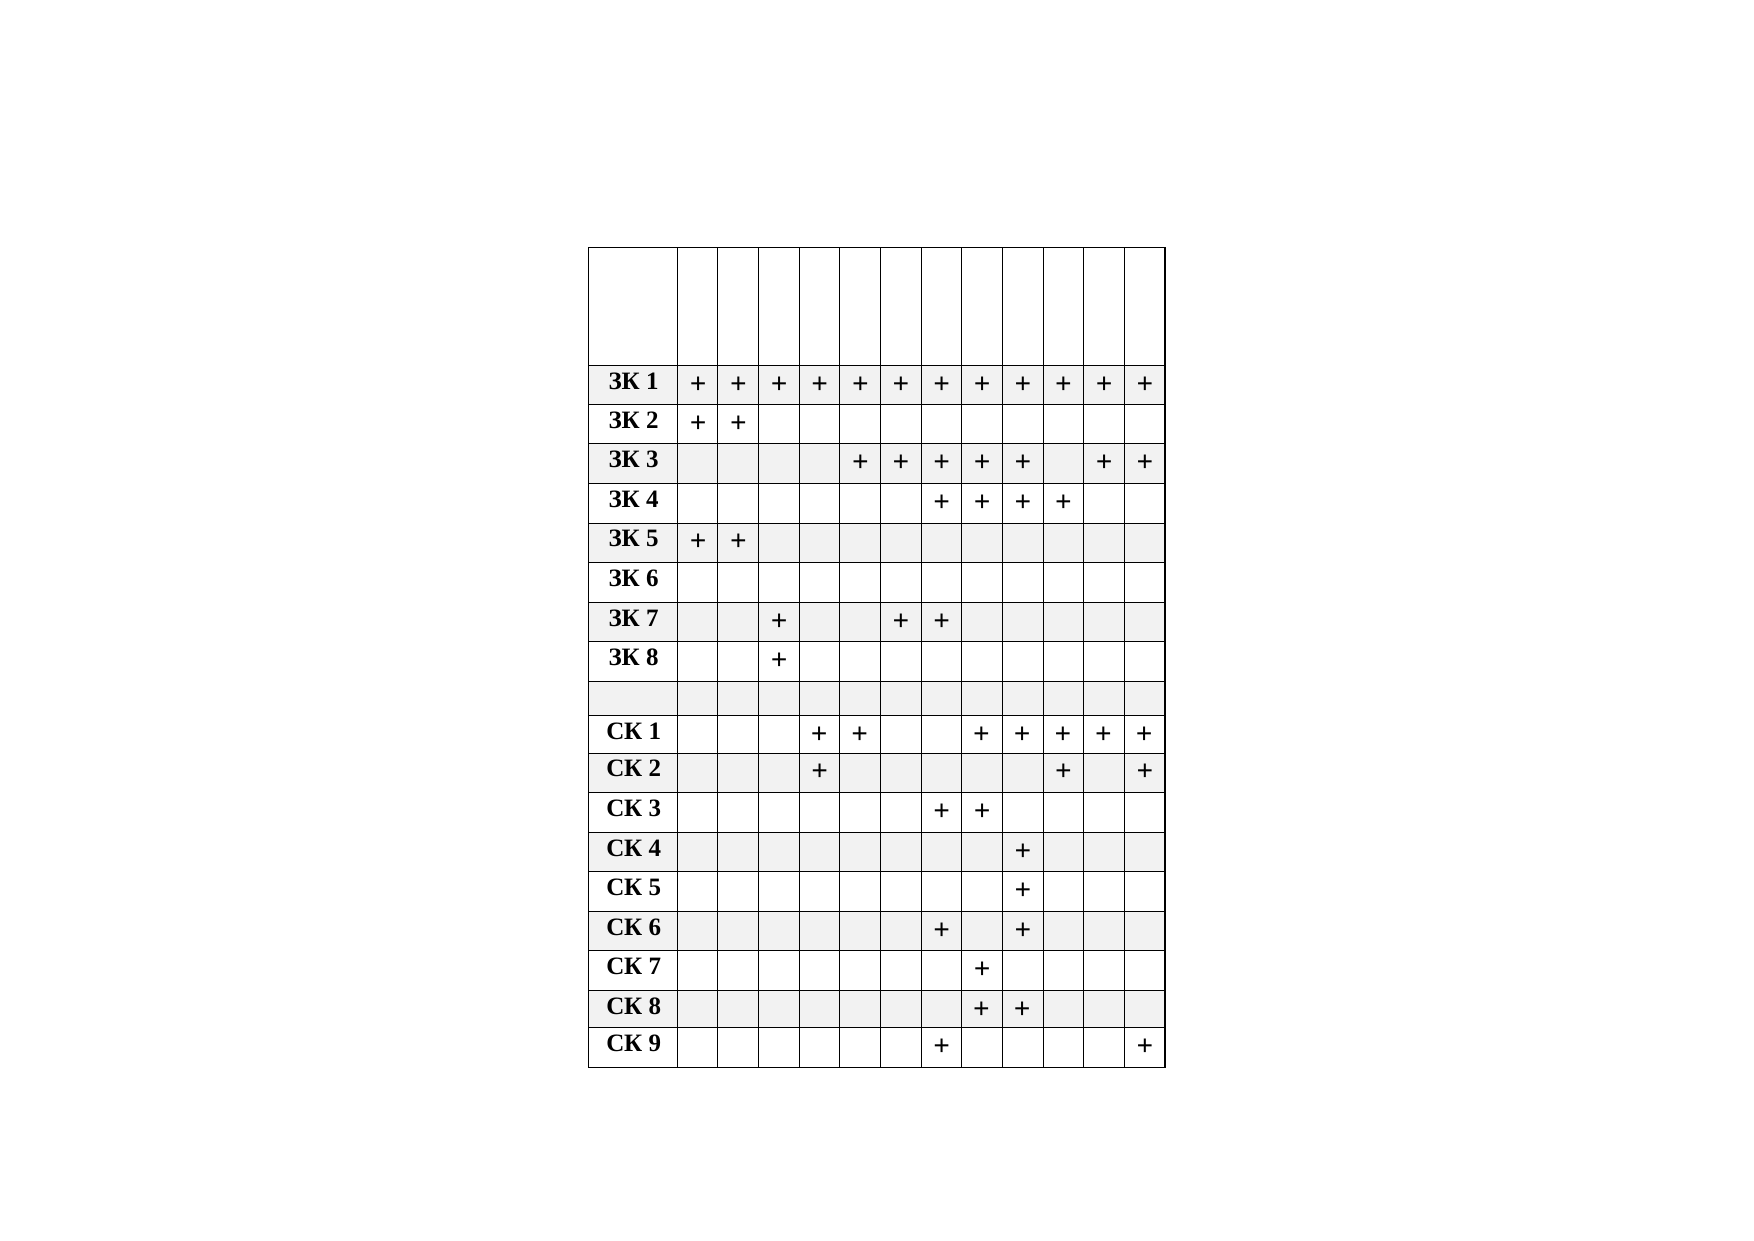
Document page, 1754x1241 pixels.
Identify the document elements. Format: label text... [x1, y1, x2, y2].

table_header ВК1 [678, 248, 717, 365]
table_cell [800, 682, 839, 715]
table_cell [1084, 484, 1124, 522]
table_cell [962, 405, 1002, 443]
table_cell [1044, 444, 1083, 483]
table_cell + [922, 603, 961, 641]
table_cell [1003, 642, 1043, 681]
table_cell + [1003, 484, 1043, 522]
table_cell [1084, 642, 1124, 681]
table_cell СК 6 [589, 912, 677, 950]
table_cell + [922, 793, 961, 832]
table_cell + [1125, 1028, 1164, 1067]
table_cell [1125, 682, 1164, 715]
table_cell [1125, 524, 1164, 562]
table_cell [1125, 991, 1164, 1027]
table_cell [962, 912, 1002, 950]
table_cell [678, 563, 717, 602]
table_cell [1084, 405, 1124, 443]
table_cell [1003, 603, 1043, 641]
table_cell + [922, 484, 961, 522]
table_cell + [718, 405, 758, 443]
table_cell [962, 563, 1002, 602]
table_cell [589, 682, 677, 715]
table_cell СК 2 [589, 754, 677, 792]
table_header ВК3 [759, 248, 799, 365]
table_cell [1084, 1028, 1124, 1067]
table_cell [800, 484, 839, 522]
table_cell + [1003, 872, 1043, 911]
table_cell [800, 912, 839, 950]
table_cell [678, 1028, 717, 1067]
table_cell [800, 833, 839, 871]
table_cell [1044, 642, 1083, 681]
table_cell [1084, 872, 1124, 911]
table_header ВК9 [1003, 248, 1043, 365]
table_cell ЗК 4 [589, 484, 677, 522]
table_cell + [922, 444, 961, 483]
table_cell [718, 484, 758, 522]
table_cell [1084, 912, 1124, 950]
table_cell + [718, 366, 758, 404]
table_cell [759, 951, 799, 990]
table_cell [1084, 603, 1124, 641]
table_cell [1125, 603, 1164, 641]
table_cell [840, 912, 880, 950]
table_cell + [759, 366, 799, 404]
table_cell [962, 603, 1002, 641]
table_cell [962, 1028, 1002, 1067]
table_cell [1125, 563, 1164, 602]
table_header ВК10 [1044, 248, 1083, 365]
table_cell + [800, 366, 839, 404]
table_cell СК 5 [589, 872, 677, 911]
table_cell [840, 563, 880, 602]
table_cell [922, 563, 961, 602]
table_cell + [1044, 716, 1083, 752]
table_cell [922, 754, 961, 792]
table_cell + [881, 603, 921, 641]
table_cell + [881, 444, 921, 483]
table_cell [840, 951, 880, 990]
table_cell [759, 912, 799, 950]
table_cell [1084, 951, 1124, 990]
table_cell + [1044, 366, 1083, 404]
table_cell [840, 872, 880, 911]
table_cell [759, 872, 799, 911]
table_cell [759, 682, 799, 715]
table_header ВК8 [962, 248, 1002, 365]
table_cell СК 1 [589, 716, 677, 752]
table_cell [1125, 642, 1164, 681]
table_cell СК 9 [589, 1028, 677, 1067]
table_cell [881, 524, 921, 562]
table_cell [1084, 754, 1124, 792]
table_cell + [1084, 444, 1124, 483]
table_cell [881, 642, 921, 681]
table_cell + [1003, 833, 1043, 871]
table_cell [800, 603, 839, 641]
table_cell СК 3 [589, 793, 677, 832]
table_cell + [759, 603, 799, 641]
table_cell [1084, 991, 1124, 1027]
table_cell [840, 524, 880, 562]
table_cell + [1125, 444, 1164, 483]
table_cell [759, 563, 799, 602]
table_cell [678, 444, 717, 483]
table_cell [759, 444, 799, 483]
table_cell [881, 793, 921, 832]
table_cell [759, 716, 799, 752]
table_cell [718, 642, 758, 681]
table_cell + [1084, 366, 1124, 404]
table_cell ЗК 1 [589, 366, 677, 404]
table_cell ЗК 6 [589, 563, 677, 602]
table_cell [922, 872, 961, 911]
table_cell + [1044, 484, 1083, 522]
table_cell [1125, 912, 1164, 950]
table_cell + [678, 366, 717, 404]
table_cell [759, 484, 799, 522]
table_cell [840, 754, 880, 792]
table_cell + [1003, 366, 1043, 404]
table_cell [1084, 524, 1124, 562]
table_cell [881, 682, 921, 715]
table_cell [840, 642, 880, 681]
table_cell [678, 951, 717, 990]
table_cell [759, 793, 799, 832]
table_cell [1044, 563, 1083, 602]
table_cell [678, 991, 717, 1027]
table_cell [1125, 484, 1164, 522]
table_cell [840, 793, 880, 832]
table_cell [678, 603, 717, 641]
table_cell [922, 642, 961, 681]
table_cell + [800, 754, 839, 792]
table_cell [1044, 603, 1083, 641]
table_cell [1003, 951, 1043, 990]
table_cell [962, 754, 1002, 792]
table_cell [840, 603, 880, 641]
table_cell [962, 872, 1002, 911]
table_cell [1125, 872, 1164, 911]
table_cell [1044, 405, 1083, 443]
table_cell [840, 833, 880, 871]
table_cell [1003, 754, 1043, 792]
table_cell + [962, 991, 1002, 1027]
table_cell + [962, 716, 1002, 752]
table_cell + [759, 642, 799, 681]
table_cell + [840, 716, 880, 752]
table_cell [922, 716, 961, 752]
table_cell [718, 444, 758, 483]
table_cell [881, 484, 921, 522]
table_cell [678, 912, 717, 950]
table_cell + [1125, 716, 1164, 752]
table_cell [800, 642, 839, 681]
table_cell + [922, 1028, 961, 1067]
table_header [589, 248, 677, 365]
table_cell ЗК 8 [589, 642, 677, 681]
table_cell СК 8 [589, 991, 677, 1027]
table_cell [678, 793, 717, 832]
table_cell [962, 524, 1002, 562]
table_cell [840, 405, 880, 443]
table_cell [1003, 1028, 1043, 1067]
table_cell [718, 872, 758, 911]
table_cell [1044, 951, 1083, 990]
table_cell [800, 405, 839, 443]
table_cell + [922, 912, 961, 950]
table_cell [1084, 793, 1124, 832]
table_cell [800, 563, 839, 602]
table_cell [678, 642, 717, 681]
table_cell [759, 833, 799, 871]
table_cell [800, 793, 839, 832]
table_cell СК 7 [589, 951, 677, 990]
table_cell [1003, 524, 1043, 562]
table_cell [840, 1028, 880, 1067]
table_cell [800, 1028, 839, 1067]
table_cell [881, 912, 921, 950]
table_cell [718, 991, 758, 1027]
table_cell [678, 754, 717, 792]
table_cell [678, 484, 717, 522]
table_cell + [840, 366, 880, 404]
table_cell [718, 754, 758, 792]
table_header ВК2 [718, 248, 758, 365]
table_cell + [1003, 716, 1043, 752]
table_cell [718, 1028, 758, 1067]
table_cell [759, 754, 799, 792]
table_cell [922, 951, 961, 990]
table_cell ЗК 2 [589, 405, 677, 443]
table_cell [840, 682, 880, 715]
table_cell [1125, 793, 1164, 832]
table_cell + [881, 366, 921, 404]
table_header ВК6 [881, 248, 921, 365]
table_cell [759, 405, 799, 443]
table_cell + [1084, 716, 1124, 752]
table_cell [881, 754, 921, 792]
table_cell [800, 444, 839, 483]
table_header ВК11 [1084, 248, 1124, 365]
table_cell [718, 912, 758, 950]
table_cell [678, 833, 717, 871]
table_cell + [1125, 366, 1164, 404]
table_cell + [800, 716, 839, 752]
table_cell [962, 642, 1002, 681]
table_cell [881, 991, 921, 1027]
table_cell [1125, 405, 1164, 443]
table_cell [1125, 833, 1164, 871]
table_cell [922, 833, 961, 871]
table_cell [718, 563, 758, 602]
table_cell [800, 872, 839, 911]
table_cell [1003, 793, 1043, 832]
table_cell [1084, 833, 1124, 871]
table_cell + [678, 405, 717, 443]
table_cell [1003, 563, 1043, 602]
table_cell + [1125, 754, 1164, 792]
table_cell [1044, 991, 1083, 1027]
table_cell [881, 1028, 921, 1067]
table_cell [800, 524, 839, 562]
table_cell [1003, 405, 1043, 443]
table_cell [759, 524, 799, 562]
table_cell [718, 833, 758, 871]
table_cell [1003, 682, 1043, 715]
table_cell + [962, 366, 1002, 404]
table_cell [881, 833, 921, 871]
table_cell [718, 682, 758, 715]
table_cell [922, 991, 961, 1027]
table_cell ЗК 7 [589, 603, 677, 641]
table_cell + [962, 444, 1002, 483]
table_cell + [678, 524, 717, 562]
table_cell + [1003, 991, 1043, 1027]
table_cell [922, 682, 961, 715]
table_cell [678, 682, 717, 715]
table_cell [881, 951, 921, 990]
table_cell + [840, 444, 880, 483]
table_cell [718, 951, 758, 990]
table_cell [1044, 682, 1083, 715]
table_cell + [962, 951, 1002, 990]
table_cell + [718, 524, 758, 562]
table_cell [759, 1028, 799, 1067]
table_header ВК5 [840, 248, 880, 365]
table_header ВК4 [800, 248, 839, 365]
table_cell ЗК 3 [589, 444, 677, 483]
table_cell + [1003, 912, 1043, 950]
table_cell [718, 603, 758, 641]
table_cell [1044, 793, 1083, 832]
table_cell [1044, 912, 1083, 950]
table_cell [962, 682, 1002, 715]
table_cell СК 4 [589, 833, 677, 871]
table_cell [678, 716, 717, 752]
table_cell [962, 833, 1002, 871]
table_cell ЗК 5 [589, 524, 677, 562]
table_cell [800, 951, 839, 990]
table_cell [1044, 833, 1083, 871]
table_cell [718, 716, 758, 752]
table_cell [881, 872, 921, 911]
table_cell [759, 991, 799, 1027]
table_cell [1084, 563, 1124, 602]
table_cell + [962, 793, 1002, 832]
table_cell [881, 405, 921, 443]
table_cell [840, 991, 880, 1027]
table_cell [1044, 1028, 1083, 1067]
table_cell [1044, 872, 1083, 911]
table_cell + [1044, 754, 1083, 792]
table_cell [1044, 524, 1083, 562]
table_cell + [922, 366, 961, 404]
table_cell [1125, 951, 1164, 990]
table_cell [718, 793, 758, 832]
table_cell [922, 405, 961, 443]
table_cell + [1003, 444, 1043, 483]
table_cell [1084, 682, 1124, 715]
table_cell [881, 563, 921, 602]
table_cell [800, 991, 839, 1027]
table_cell [922, 524, 961, 562]
table_cell + [962, 484, 1002, 522]
table_header ВК12 [1125, 248, 1164, 365]
table_cell [678, 872, 717, 911]
table_cell [881, 716, 921, 752]
table_cell [840, 484, 880, 522]
table_header ВК7 [922, 248, 961, 365]
